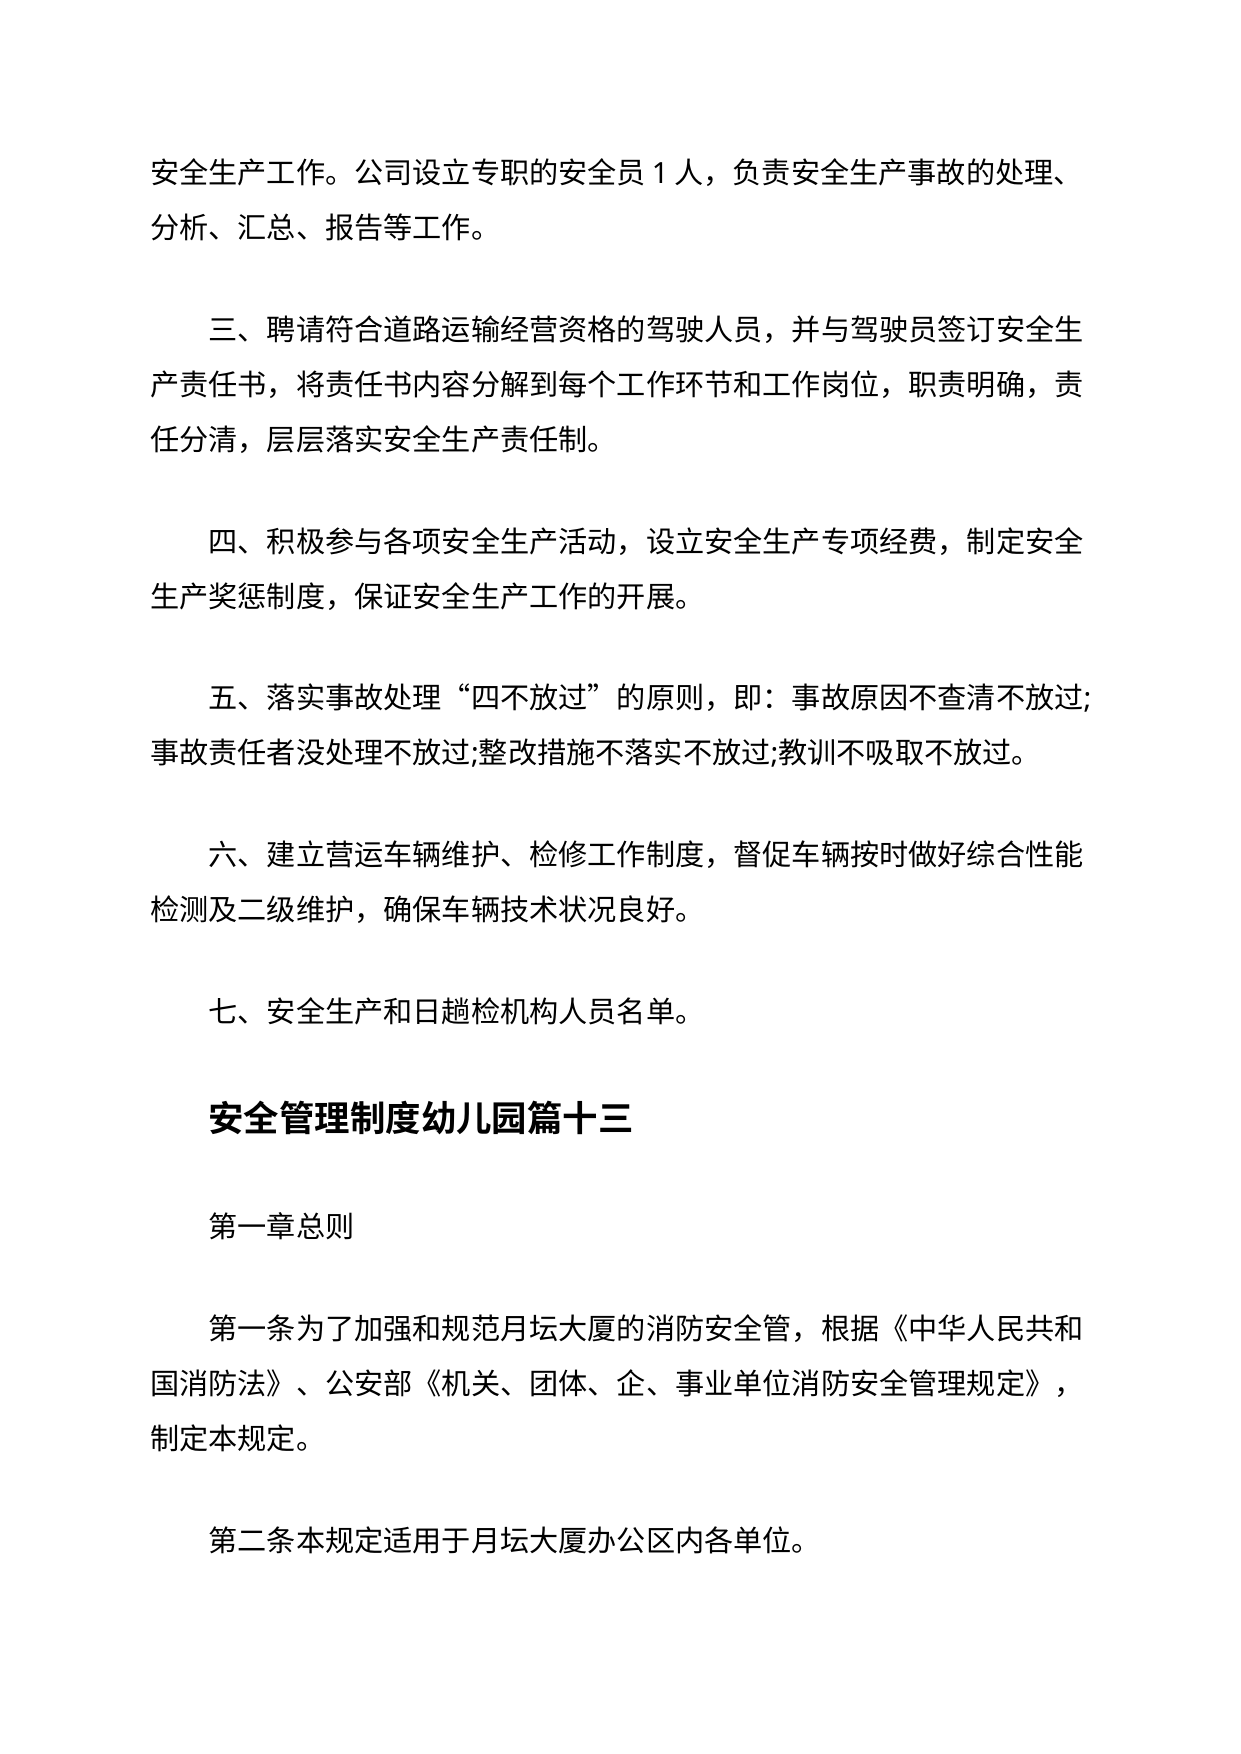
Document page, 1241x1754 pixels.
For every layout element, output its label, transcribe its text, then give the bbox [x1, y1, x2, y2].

text 第一条为了加强和规范月坛大厦的消防安全管，根据《中华人民共和国消防法》、公安部《机关、团体、企、事业单位消防安全管理规定》，制定本规定。 [150, 1306, 1090, 1458]
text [150, 150, 1090, 247]
text 第二条本规定适用于月坛大厦办公区内各单位。 [150, 1517, 1090, 1559]
text 安全管理制度幼儿园篇十三 [150, 1090, 1090, 1142]
text 第一章总则 [150, 1204, 1090, 1246]
text 三、聘请符合道路运输经营资格的驾驶人员，并与驾驶员签订安全生产责任书，将责任书内容分解到每个工作环节和工作岗位，职责明确，责任分清，层层落实安全生产责任制。 [150, 307, 1090, 459]
text 五、落实事故处理“四不放过”的原则，即：事故原因不查清不放过;事故责任者没处理不放过;整改措施不落实不放过;教训不吸取不放过。 [150, 675, 1090, 772]
text 四、积极参与各项安全生产活动，设立安全生产专项经费，制定安全生产奖惩制度，保证安全生产工作的开展。 [150, 518, 1090, 616]
text 六、建立营运车辆维护、检修工作制度，督促车辆按时做好综合性能检测及二级维护，确保车辆技术状况良好。 [150, 832, 1090, 929]
text 七、安全生产和日趟检机构人员名单。 [150, 989, 1090, 1031]
